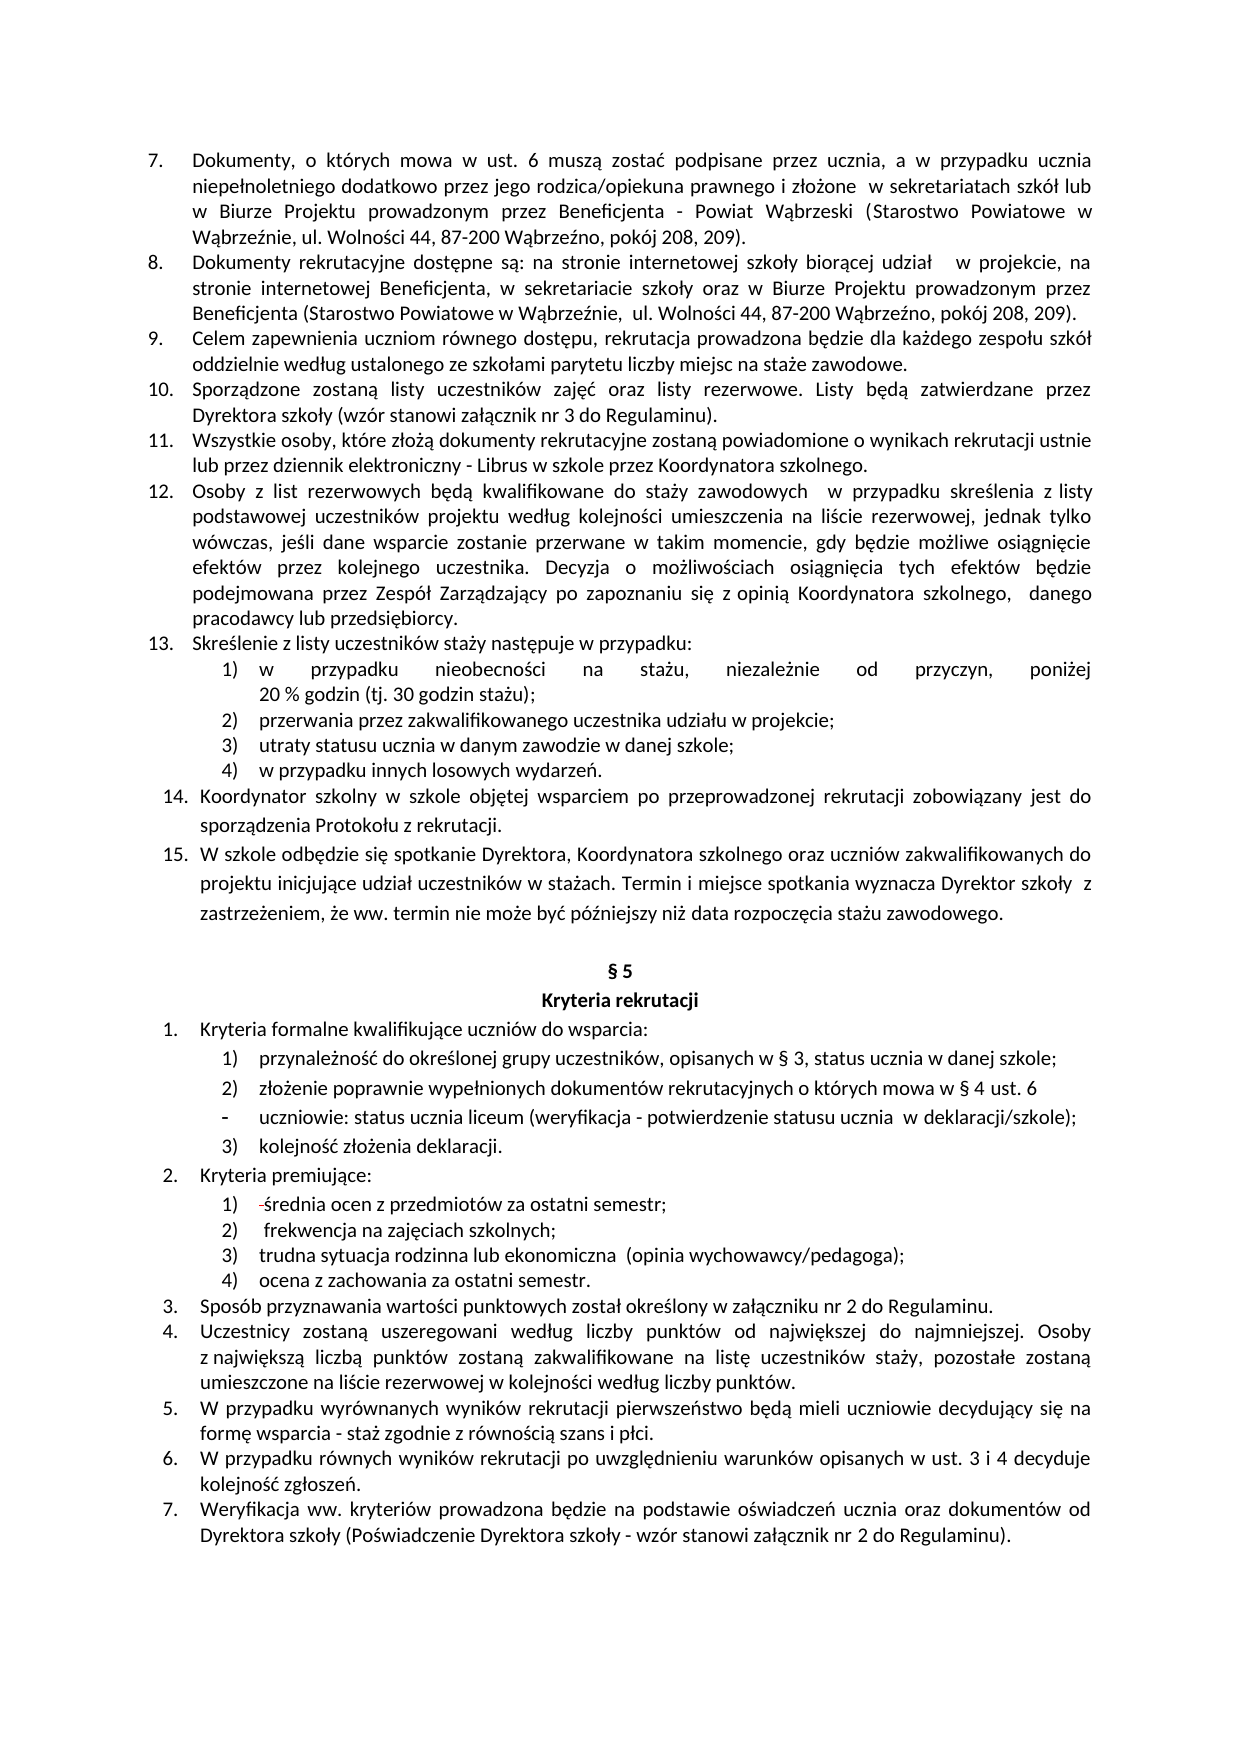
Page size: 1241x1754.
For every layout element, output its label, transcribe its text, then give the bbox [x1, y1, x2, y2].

list utraty statusu ucznia w danym zawodzie w danej szkole; [221, 732, 1093, 758]
list W przypadku wyrównanych wyników rekrutacji pierwszeństwo będą mieli uczniowie decydujący się na formę wsparcia - staż zgodnie z równością szans i płci. [162, 1395, 1093, 1446]
list Skreślenie z listy uczestników staży następuje w przypadku: [148, 631, 1093, 656]
list uczniowie: status ucznia liceum (weryfikacja - potwierdzenie statusu ucznia w deklaracji/szkole); [221, 1104, 1093, 1129]
list przynależność do określonej grupy uczestników, opisanych w § 3, status ucznia w danej szkole; [221, 1046, 1093, 1071]
list Koordynator szkolny w szkole objętej wsparciem po przeprowadzonej rekrutacji zobowiązany jest do sporządzenia Protokołu z rekrutacji. [162, 783, 1093, 838]
list Sporządzone zostaną listy uczestników zajęć oraz listy rezerwowe. Listy będą zatwierdzane przez Dyrektora szkoły (wzór stanowi załącznik nr 3 do Regulaminu). [148, 376, 1093, 427]
list Osoby z list rezerwowych będą kwalifikowane do staży zawodowych w przypadku skreślenia z listy podstawowej uczestników projektu według kolejności umieszczenia na liście rezerwowej, jednak tylko wówczas, jeśli dane wsparcie zostanie przerwane w takim momencie, gdy będzie możliwe osiągnięcie efektów przez kolejnego uczestnika. Decyzja o możliwościach osiągnięcia tych efektów będzie podejmowana przez Zespół Zarządzający po zapoznaniu się z opinią Koordynatora szkolnego, danego pracodawcy lub przedsiębiorcy. [148, 478, 1093, 631]
list średnia ocen z przedmiotów za ostatni semestr; [221, 1191, 1093, 1217]
list przerwania przez zakwalifikowanego uczestnika udziału w projekcie; [221, 707, 1093, 732]
list w przypadku innych losowych wydarzeń. [221, 758, 1093, 783]
list złożenie poprawnie wypełnionych dokumentów rekrutacyjnych o których mowa w § 4 ust. 6 [221, 1075, 1093, 1100]
list Sposób przyznawania wartości punktowych został określony w załączniku nr 2 do Regulaminu. [162, 1293, 1093, 1318]
list ocena z zachowania za ostatni semestr. [221, 1268, 1093, 1293]
list kolejność złożenia deklaracji. [221, 1133, 1093, 1158]
list Wszystkie osoby, które złożą dokumenty rekrutacyjne zostaną powiadomione o wynikach rekrutacji ustnie lub przez dziennik elektroniczny - Librus w szkole przez Koordynatora szkolnego. [148, 427, 1093, 478]
list Kryteria premiujące: [162, 1162, 1093, 1188]
list Dokumenty rekrutacyjne dostępne są: na stronie internetowej szkoły biorącej udział w projekcie, na stronie internetowej Beneficjenta, w sekretariacie szkoły oraz w Biurze Projektu prowadzonym przez Beneficjenta (Starostwo Powiatowe w Wąbrzeźnie, ul. Wolności 44, 87-200 Wąbrzeźno, pokój 208, 209). [148, 249, 1093, 326]
list W przypadku równych wyników rekrutacji po uwzględnieniu warunków opisanych w ust. 3 i 4 decyduje kolejność zgłoszeń. [162, 1446, 1093, 1496]
list trudna sytuacja rodzinna lub ekonomiczna (opinia wychowawcy/pedagoga); [221, 1242, 1093, 1268]
list Kryteria formalne kwalifikujące uczniów do wsparcia: [162, 1016, 1093, 1042]
list W szkole odbędzie się spotkanie Dyrektora, Koordynatora szkolnego oraz uczniów zakwalifikowanych do projektu inicjujące udział uczestników w stażach. Termin i miejsce spotkania wyznacza Dyrektor szkoły z zastrzeżeniem, że ww. termin nie może być późniejszy niż data rozpoczęcia stażu zawodowego. [162, 841, 1093, 925]
list frekwencja na zajęciach szkolnych; [221, 1217, 1093, 1242]
text § 5 [148, 958, 1093, 983]
text Kryteria rekrutacji [148, 987, 1093, 1013]
list Dokumenty, o których mowa w ust. 6 muszą zostać podpisane przez ucznia, a w przypadku ucznia niepełnoletniego dodatkowo przez jego rodzica/opiekuna prawnego i złożone w sekretariatach szkół lub w Biurze Projektu prowadzonym przez Beneficjenta - Powiat Wąbrzeski (Starostwo Powiatowe w Wąbrzeźnie, ul. Wolności 44, 87-200 Wąbrzeźno, pokój 208, 209). [148, 148, 1093, 249]
list Celem zapewnienia uczniom równego dostępu, rekrutacja prowadzona będzie dla każdego zespołu szkół oddzielnie według ustalonego ze szkołami parytetu liczby miejsc na staże zawodowe. [148, 326, 1093, 376]
list Uczestnicy zostaną uszeregowani według liczby punktów od największej do najmniejszej. Osoby z największą liczbą punktów zostaną zakwalifikowane na listę uczestników staży, pozostałe zostaną umieszczone na liście rezerwowej w kolejności według liczby punktów. [162, 1318, 1093, 1395]
list Weryfikacja ww. kryteriów prowadzona będzie na podstawie oświadczeń ucznia oraz dokumentów od Dyrektora szkoły (Poświadczenie Dyrektora szkoły - wzór stanowi załącznik nr 2 do Regulaminu). [162, 1496, 1093, 1547]
list w przypadku nieobecności na stażu, niezależnie od przyczyn, poniżej 20 % godzin (tj. 30 godzin stażu); [221, 656, 1093, 707]
